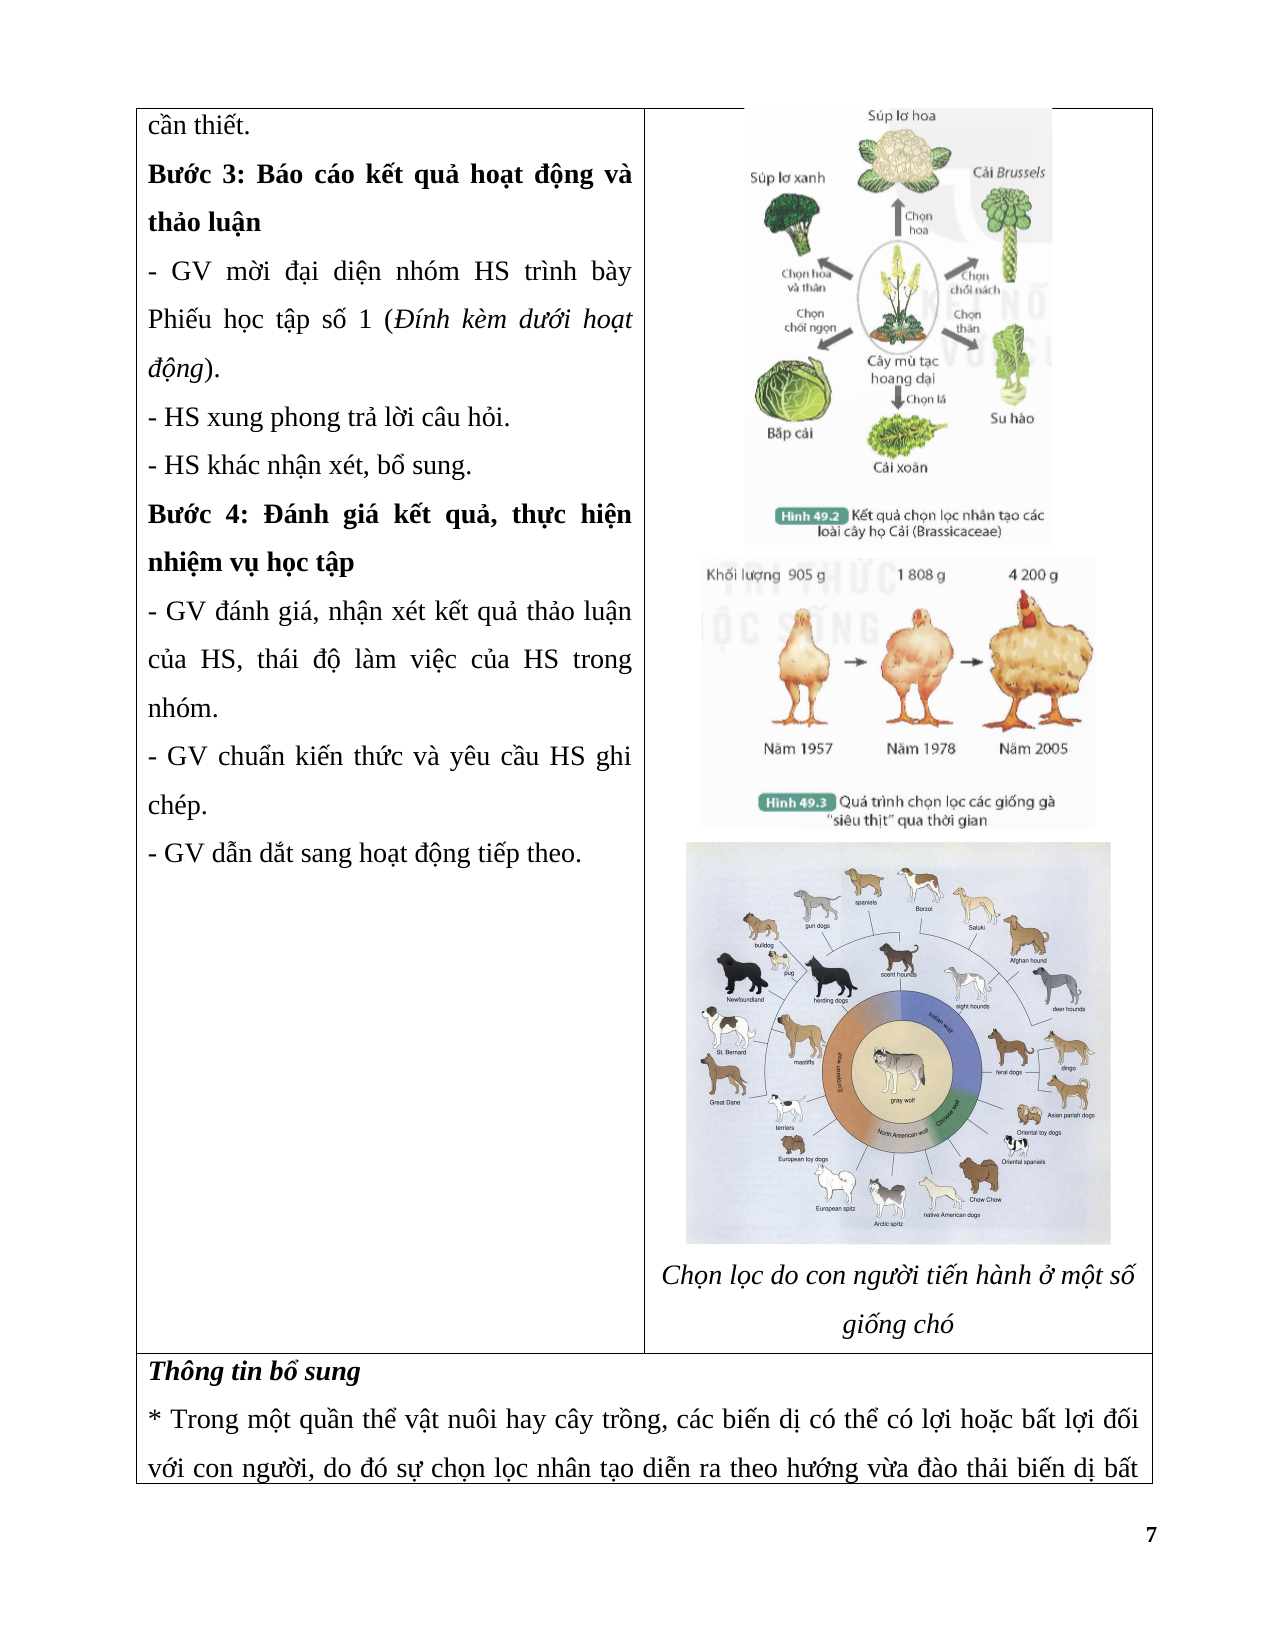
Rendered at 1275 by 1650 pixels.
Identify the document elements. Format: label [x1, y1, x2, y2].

picture [744, 108, 1053, 545]
table_cell [137, 1354, 1152, 1483]
table_cell [645, 109, 1152, 1352]
picture [701, 558, 1096, 829]
table_cell [137, 109, 644, 1352]
picture [685, 842, 1111, 1245]
